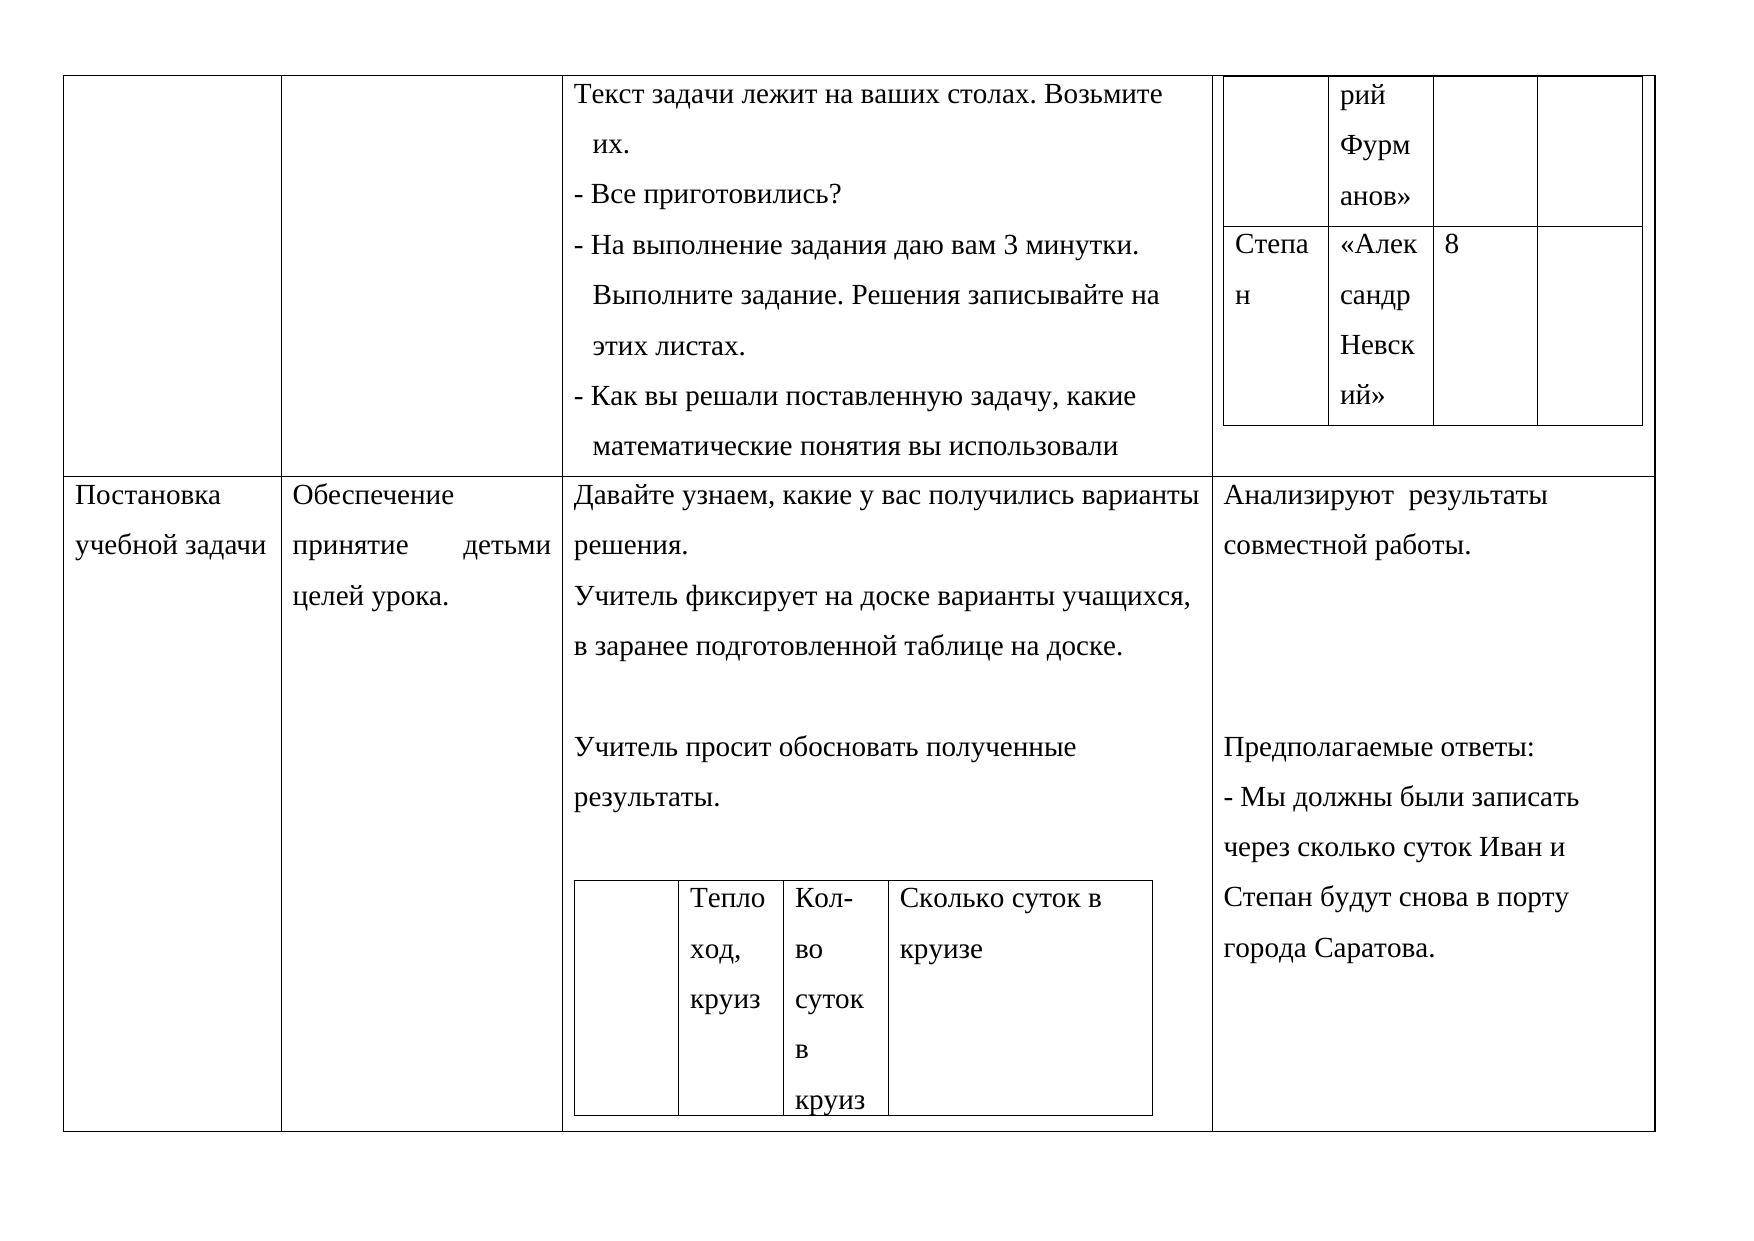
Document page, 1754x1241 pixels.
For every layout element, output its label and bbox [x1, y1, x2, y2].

table_cell [1213, 477, 1654, 1131]
table_cell [64, 76, 281, 476]
table_cell [282, 477, 562, 1131]
table_cell [282, 76, 562, 476]
table_cell [1213, 76, 1654, 476]
table_cell [563, 76, 1212, 476]
table_cell [563, 477, 1212, 1131]
table_cell [64, 477, 281, 1131]
